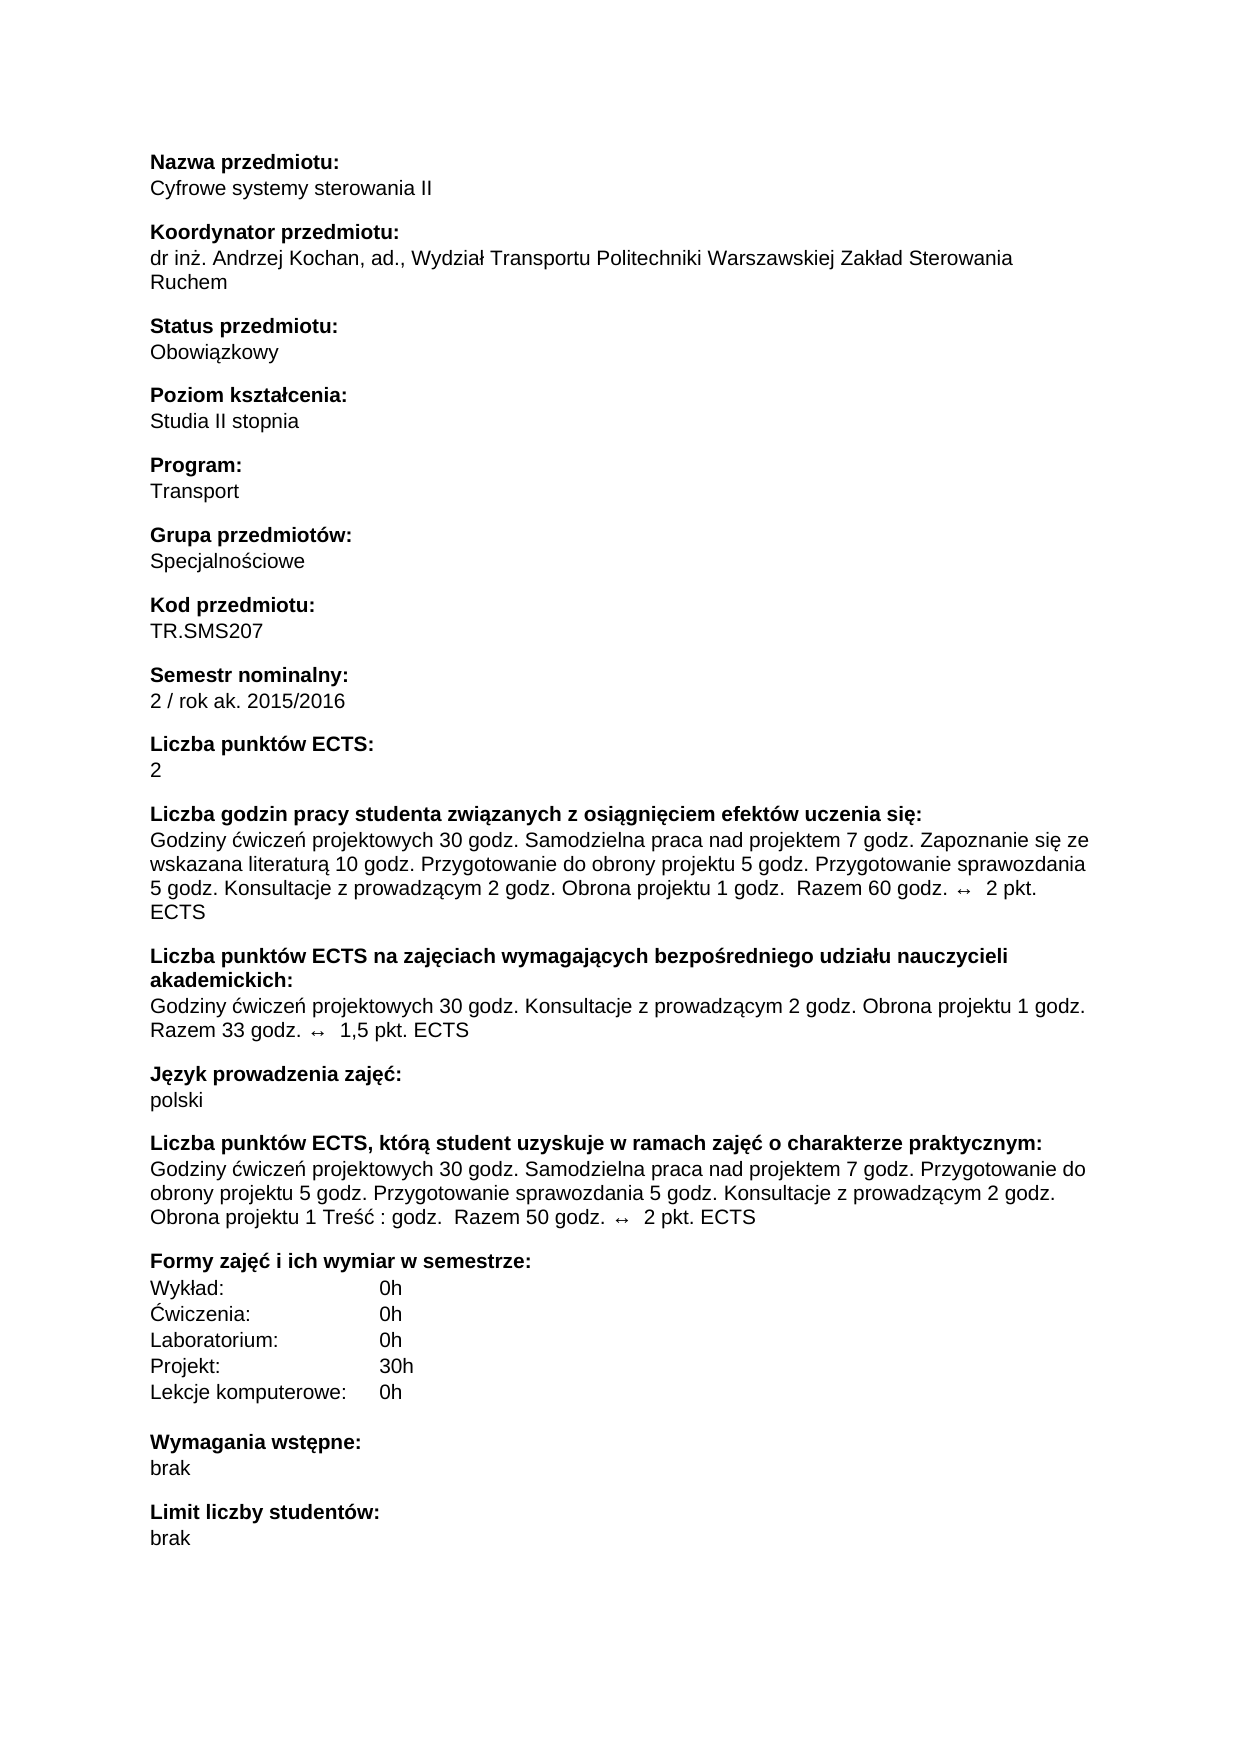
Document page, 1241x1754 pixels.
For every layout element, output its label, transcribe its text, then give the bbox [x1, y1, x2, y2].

text Limit liczby studentów: [150, 1499, 1090, 1523]
table_cell 0h [369, 1326, 597, 1352]
text Grupa przedmiotów: [150, 523, 1090, 547]
text Formy zajęć i ich wymiar w semestrze: [150, 1249, 1090, 1273]
text Semestr nominalny: [150, 662, 1090, 686]
text Program: [150, 453, 1090, 477]
text Specjalnościowe [150, 549, 1090, 573]
text Wymagania wstępne: [150, 1430, 1090, 1454]
text Poziom kształcenia: [150, 383, 1090, 407]
table_header 0h [369, 1276, 597, 1300]
text brak [150, 1526, 1090, 1549]
text 2 [150, 758, 1090, 782]
table_header Wykład: [140, 1276, 367, 1300]
text Język prowadzenia zajęć: [150, 1061, 1090, 1085]
text 2 / rok ak. 2015/2016 [150, 688, 1090, 712]
text Liczba punktów ECTS na zajęciach wymagających bezpośredniego udziału nauczycieli akademickich: [150, 944, 1090, 992]
text Liczba punktów ECTS, którą student uzyskuje w ramach zajęć o charakterze praktycznym: [150, 1131, 1090, 1155]
text Godziny ćwiczeń projektowych 30 godz. Samodzielna praca nad projektem 7 godz. Zapoznanie się ze wskazana literaturą 10 godz. Przygotowanie do obrony projektu 5 godz. Przygotowanie sprawozdania 5 godz. Konsultacje z prowadzącym 2 godz. Obrona projektu 1 godz. Razem 60 godz. ↔ 2 pkt. ECTS [150, 828, 1090, 924]
table_cell 30h [369, 1352, 597, 1378]
text Status przedmiotu: [150, 313, 1090, 337]
text Godziny ćwiczeń projektowych 30 godz. Konsultacje z prowadzącym 2 godz. Obrona projektu 1 godz. Razem 33 godz. ↔ 1,5 pkt. ECTS [150, 994, 1090, 1042]
text Transport [150, 479, 1090, 503]
table_cell 0h [369, 1300, 597, 1326]
table_cell 0h [369, 1378, 597, 1404]
text Nazwa przedmiotu: [150, 150, 1090, 174]
text Liczba godzin pracy studenta związanych z osiągnięciem efektów uczenia się: [150, 802, 1090, 826]
text brak [150, 1456, 1090, 1480]
text Kod przedmiotu: [150, 593, 1090, 617]
text Cyfrowe systemy sterowania II [150, 176, 1090, 200]
text Obowiązkowy [150, 339, 1090, 363]
table_cell Ćwiczenia: [140, 1302, 367, 1326]
table_cell Lekcje komputerowe: [140, 1380, 367, 1404]
text Koordynator przedmiotu: [150, 220, 1090, 244]
text Godziny ćwiczeń projektowych 30 godz. Samodzielna praca nad projektem 7 godz. Przygotowanie do obrony projektu 5 godz. Przygotowanie sprawozdania 5 godz. Konsultacje z prowadzącym 2 godz. Obrona projektu 1 Treść : godz. Razem 50 godz. ↔ 2 pkt. ECTS [150, 1157, 1090, 1229]
table_cell Projekt: [140, 1354, 367, 1378]
text polski [150, 1087, 1090, 1111]
table_cell Laboratorium: [140, 1328, 367, 1352]
text TR.SMS207 [150, 619, 1090, 643]
text Liczba punktów ECTS: [150, 732, 1090, 756]
text dr inż. Andrzej Kochan, ad., Wydział Transportu Politechniki Warszawskiej Zakład Sterowania Ruchem [150, 246, 1090, 294]
text Studia II stopnia [150, 409, 1090, 433]
